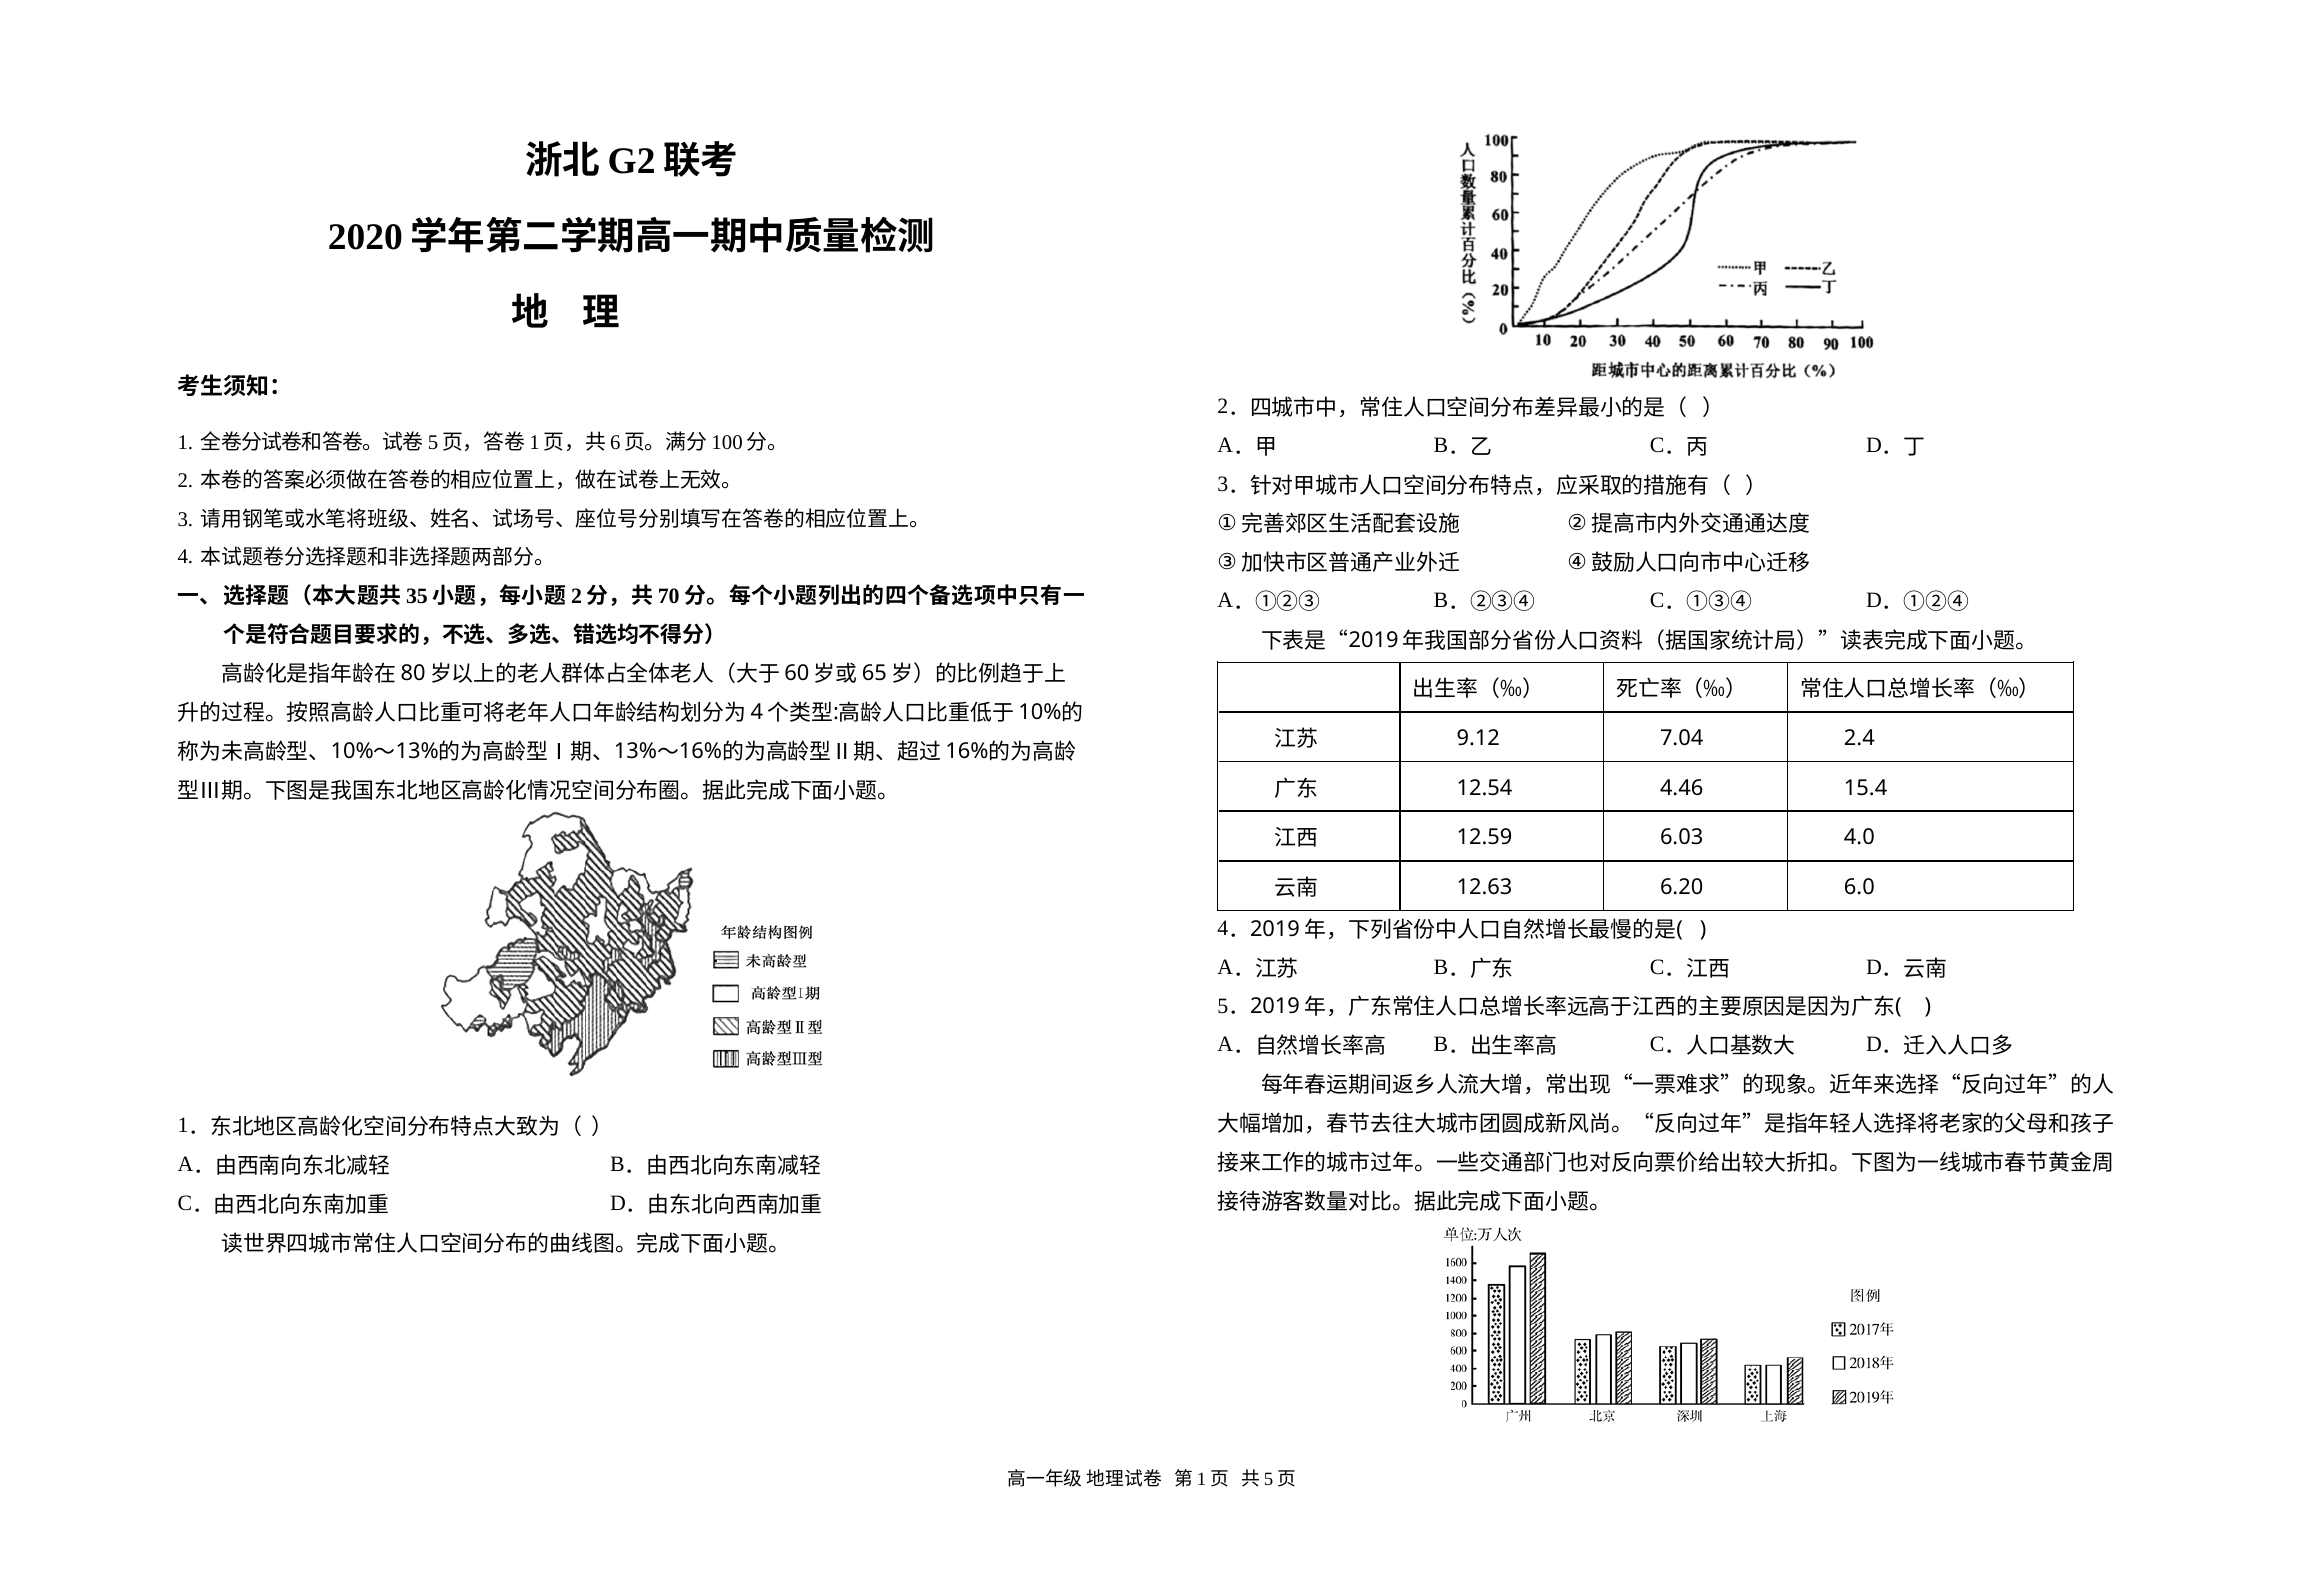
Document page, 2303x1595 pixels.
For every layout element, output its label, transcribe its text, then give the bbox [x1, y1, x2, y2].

text ③加快市区普通产业外迁 ④鼓励人口向市中心迁移 [1217, 545, 2126, 577]
table_cell 4.46 [1604, 762, 1787, 810]
table_cell 6.03 [1604, 812, 1787, 860]
list 请用钢笔或水笔将班级、姓名、试场号、座位号分别填写在答卷的相应位置上。 [177, 501, 1086, 533]
text ①完善郊区生活配套设施 ②提高市内外交通通达度 [1217, 506, 2126, 538]
text 浙北G2联考 [177, 125, 1086, 190]
text A．江苏 B．广东 C．江西 D．云南 [1217, 950, 2126, 983]
text 1．东北地区高龄化空间分布特点大致为（ ） [177, 1109, 1086, 1141]
text A．①②③ B．②③④ C．①③④ D．①②④ [1217, 584, 2126, 616]
list 本试题卷分选择题和非选择题两部分。 [177, 539, 1086, 572]
text 5．2019年，广东常住人口总增长率远高于江西的主要原因是因为广东( ) [1217, 989, 2126, 1021]
list 选择题（本大题共35小题，每小题2分，共70分。每个小题列出的四个备选项中只有一个是符合题目要求的，不选、多选、错选均不得分） [177, 578, 1086, 649]
text 4．2019年，下列省份中人口自然增长最慢的是( ) [1217, 911, 2126, 944]
table_cell 7.04 [1604, 713, 1787, 761]
table_cell 6.20 [1604, 862, 1787, 910]
table_cell 15.4 [1788, 762, 2073, 810]
table_header 出生率（‰） [1401, 663, 1603, 711]
text 地 理 [177, 276, 1086, 341]
table_cell 云南 [1218, 861, 1399, 910]
text 2020学年第二学期高一期中质量检测 [177, 201, 1086, 266]
table_cell 江苏 [1218, 712, 1399, 761]
text 高龄化是指年龄在80岁以上的老人群体占全体老人（大于60岁或65岁）的比例趋于上升的过程。按照高龄人口比重可将老年人口年龄结构划分为4个类型:高龄人口比重低于10%的称为未高龄型、10%～13%的为高龄型Ⅰ期、13%～16%的为高龄型Ⅱ期、超过16%的为高龄型Ⅲ期。下图是我国东北地区高龄化情况空间分布圈。据此完成下面小题。 [177, 656, 1086, 805]
text 3．针对甲城市人口空间分布特点，应采取的措施有（ ） [1217, 467, 2126, 500]
text A．自然增长率高 B．出生率高 C．人口基数大 D．迁入人口多 [1217, 1028, 2126, 1060]
list 全卷分试卷和答卷。试卷5页，答卷1页，共6页。满分100分。 [177, 424, 1086, 456]
text 2．四城市中，常住人口空间分布差异最小的是（ ） [1217, 390, 2126, 422]
table_cell 12.63 [1401, 862, 1603, 910]
table_cell 9.12 [1401, 713, 1603, 761]
text 读世界四城市常住人口空间分布的曲线图。完成下面小题。 [177, 1225, 1086, 1258]
table_cell 2.4 [1788, 713, 2073, 761]
text 每年春运期间返乡人流大增，常出现“一票难求”的现象。近年来选择“反向过年”的人大幅增加，春节去往大城市团圆成新风尚。“反向过年”是指年轻人选择将老家的父母和孩子接来工作的城市过年。一些交通部门也对反向票价给出较大折扣。下图为一线城市春节黄金周接待游客数量对比。据此完成下面小题。 [1217, 1067, 2126, 1216]
table_cell 12.59 [1401, 812, 1603, 860]
table_header 常住人口总增长率（‰） [1788, 663, 2073, 711]
table_cell 江西 [1218, 811, 1399, 860]
table_header 死亡率（‰） [1604, 663, 1787, 711]
table_cell 6.0 [1788, 862, 2073, 910]
table_cell 12.54 [1401, 762, 1603, 810]
text 考生须知： [177, 352, 1086, 417]
list 本卷的答案必须做在答卷的相应位置上，做在试卷上无效。 [177, 462, 1086, 495]
table_cell 4.0 [1788, 812, 2073, 860]
text A．由西南向东北减轻 B．由西北向东南减轻 [177, 1148, 1086, 1180]
text A．甲 B．乙 C．丙 D．丁 [1217, 428, 2126, 461]
table_header [1218, 663, 1399, 711]
text C．由西北向东南加重 D．由东北向西南加重 [177, 1186, 1086, 1219]
picture [432, 811, 831, 1077]
picture [1444, 124, 1899, 385]
picture [1440, 1222, 1903, 1426]
text 下表是“2019年我国部分省份人口资料（据国家统计局）”读表完成下面小题。 [1217, 622, 2126, 655]
table_cell 广东 [1218, 762, 1399, 810]
